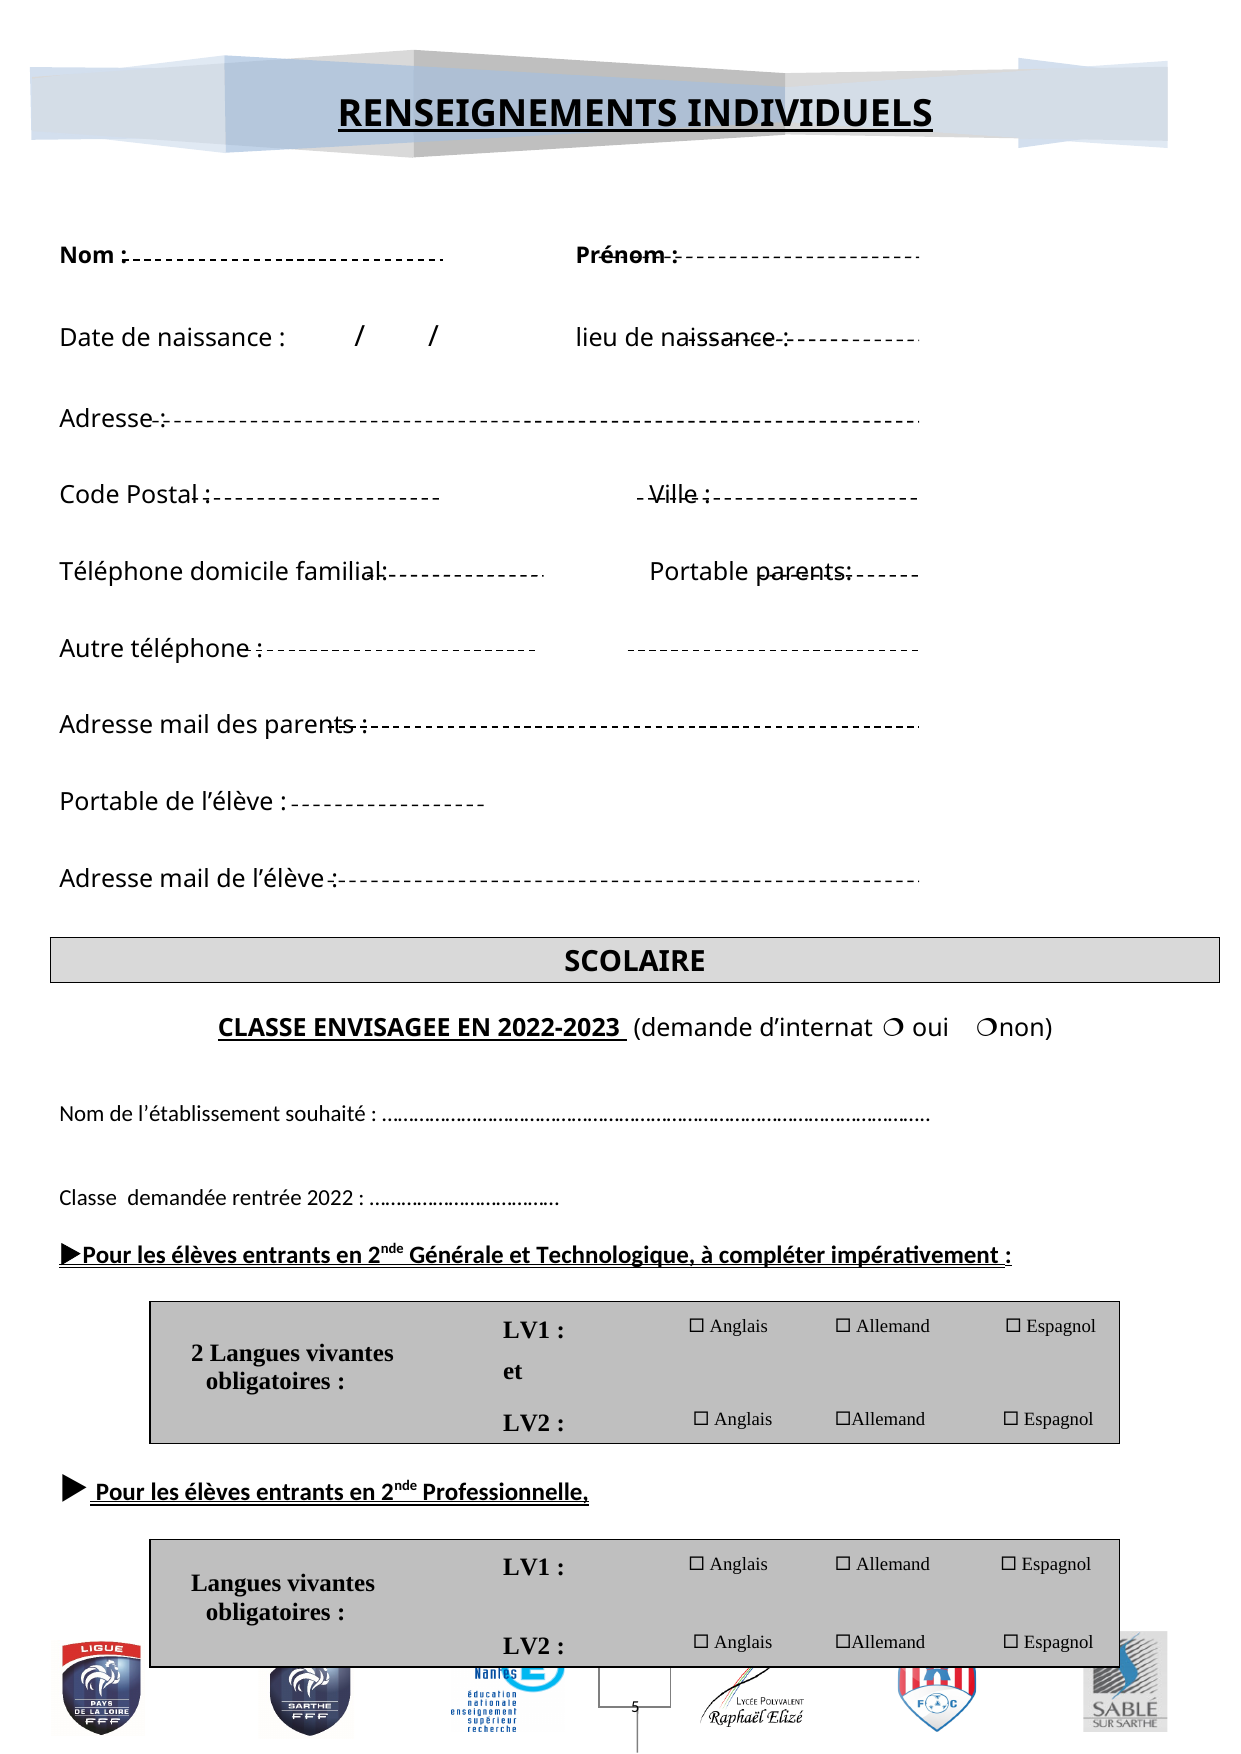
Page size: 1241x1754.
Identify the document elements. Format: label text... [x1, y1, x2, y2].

text Pour les élèves entrants en 2nde Professionnelle, [59, 1476, 1211, 1507]
table_cell Anglais [638, 1621, 794, 1666]
table_cell Allemand [794, 1397, 952, 1443]
picture [1083, 1631, 1168, 1732]
text Nom : Prénom : [59, 239, 1211, 271]
picture [897, 1668, 977, 1732]
table_header Allemand Espagnol [794, 1302, 1119, 1397]
text Autre téléphone : [59, 630, 1211, 664]
table_cell Espagnol [952, 1397, 1119, 1443]
table_header Anglais [638, 1302, 794, 1397]
table_cell Allemand [794, 1621, 952, 1666]
text Code Postal : Ville : [59, 477, 1211, 511]
table_cell Espagnol [952, 1621, 1119, 1666]
table_cell LV2 : [462, 1397, 638, 1443]
table_cell Anglais [638, 1397, 794, 1443]
text Nom de l’établissement souhaité : ………………………………………………………………………………………….. [59, 1099, 1211, 1127]
table_header Langues vivantes obligatoires : [151, 1540, 462, 1666]
text RENSEIGNEMENTS INDIVIDUELS [59, 86, 1211, 137]
text SCOLAIRE [51, 938, 1219, 982]
table_header LV1 : [462, 1540, 638, 1621]
table_header Anglais [638, 1540, 794, 1621]
table_header Allemand Espagnol [794, 1540, 1119, 1621]
table_header LV1 : et [462, 1302, 638, 1397]
text Téléphone domicile familial: Portable parents: [59, 554, 1211, 588]
text Pour les élèves entrants en 2nde Générale et Technologique, à compléter impérativement : [59, 1239, 1211, 1269]
text CLASSE ENVISAGEE EN 2022-2023 (demande d’internat oui non) [59, 1010, 1211, 1044]
text Classe demandée rentrée 2022 : ……………………………… [59, 1183, 1211, 1211]
table_header 2 Langues vivantes obligatoires : [151, 1302, 462, 1443]
text Adresse : [59, 400, 1211, 434]
text Portable de l’élève : [59, 784, 1211, 818]
table_cell LV2 : [462, 1621, 638, 1666]
picture [258, 1668, 355, 1738]
picture [51, 1640, 145, 1735]
picture [684, 1668, 822, 1740]
text Adresse mail des parents : [59, 707, 1211, 741]
text Adresse mail de l’élève : [59, 860, 1211, 894]
text Date de naissance : / / lieu de naissance : [59, 316, 1211, 355]
